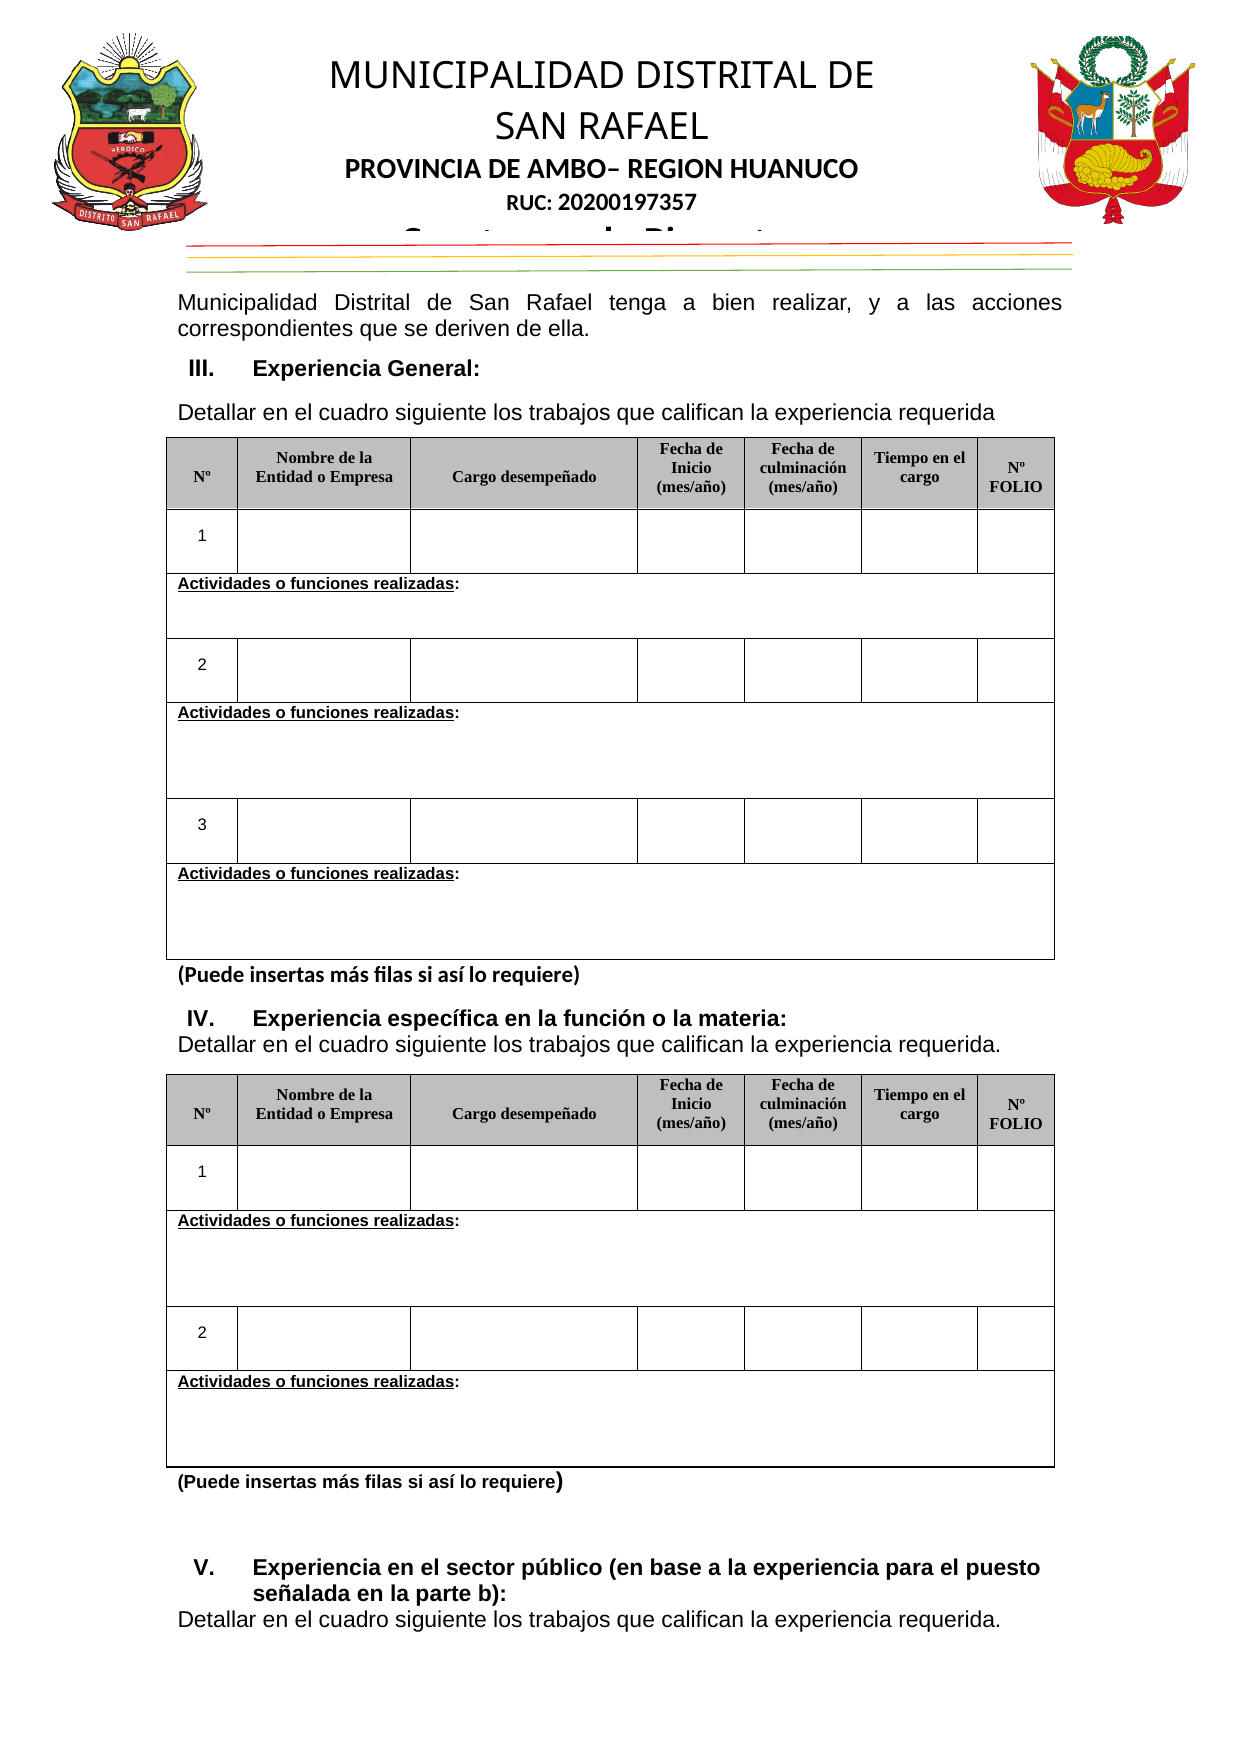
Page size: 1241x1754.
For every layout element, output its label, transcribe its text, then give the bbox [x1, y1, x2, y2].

table_cell [411, 639, 637, 702]
table_cell [411, 799, 637, 863]
table_header Cargo desempeñado [411, 438, 637, 508]
list Experiencia específica en la función o la materia: [215, 1004, 1063, 1031]
table_header Nº [167, 438, 237, 508]
table_cell Actividades o funciones realizadas: [167, 703, 1054, 798]
table_cell 1 [167, 1146, 237, 1209]
table_cell [745, 799, 861, 863]
table_cell [238, 1146, 410, 1209]
text (Puede insertas más filas si así lo requiere) [177, 1467, 1063, 1494]
table_cell [638, 510, 744, 573]
table_cell [978, 510, 1054, 573]
table_cell 2 [167, 639, 237, 702]
list Experiencia en el sector público (en base a la experiencia para el puesto señalada en la parte b): [215, 1553, 1063, 1606]
table_cell [978, 799, 1054, 863]
table_cell 3 [167, 799, 237, 863]
table_header Tiempo en el cargo [862, 438, 977, 508]
table_cell [978, 1146, 1054, 1209]
table_header Fecha de culminación (mes/año) [745, 438, 861, 508]
table_header Fecha de Inicio (mes/año) [638, 438, 744, 508]
table_cell [745, 1146, 861, 1209]
table_cell [238, 510, 410, 573]
table_cell [745, 510, 861, 573]
list Experiencia General: [215, 354, 1063, 382]
table_header Nº [167, 1075, 237, 1145]
table_header Fecha de Inicio (mes/año) [638, 1075, 744, 1145]
table_header Nombre de la Entidad o Empresa [238, 438, 410, 508]
table_cell [862, 799, 977, 863]
table_cell Actividades o funciones realizadas: [167, 1211, 1054, 1306]
table_cell 1 [167, 510, 237, 573]
text (Puede insertas más filas si así lo requiere) [177, 960, 1063, 988]
text Detallar en el cuadro siguiente los trabajos que califican la experiencia requerida. [177, 1031, 1063, 1057]
table_cell [411, 1146, 637, 1209]
table_cell [862, 1307, 977, 1370]
table_header Tiempo en el cargo [862, 1075, 977, 1145]
table_cell [238, 1307, 410, 1370]
picture [1030, 36, 1195, 224]
table_cell Actividades o funciones realizadas: [167, 574, 1054, 637]
table_cell [638, 1146, 744, 1209]
table_cell 2 [167, 1307, 237, 1370]
text Detallar en el cuadro siguiente los trabajos que califican la experiencia requerida. [177, 1606, 1063, 1632]
table_cell [862, 510, 977, 573]
text Detallar en el cuadro siguiente los trabajos que califican la experiencia requerida [177, 398, 1063, 425]
table_cell [862, 1146, 977, 1209]
table_cell [978, 1307, 1054, 1370]
table_header Nº FOLIO [978, 438, 1054, 508]
table_cell [638, 1307, 744, 1370]
table_cell [745, 639, 861, 702]
table_cell [411, 510, 637, 573]
table_cell Actividades o funciones realizadas: [167, 1371, 1054, 1466]
table_header Cargo desempeñado [411, 1075, 637, 1145]
table_cell [978, 639, 1054, 702]
table_header Fecha de culminación (mes/año) [745, 1075, 861, 1145]
table_cell [745, 1307, 861, 1370]
table_cell Actividades o funciones realizadas: [167, 864, 1054, 959]
table_cell [238, 799, 410, 863]
table_cell [411, 1307, 637, 1370]
table_header Nº FOLIO [978, 1075, 1054, 1145]
table_cell [238, 639, 410, 702]
table_cell [638, 639, 744, 702]
picture [31, 25, 235, 237]
table_cell [638, 799, 744, 863]
table_header Nombre de la Entidad o Empresa [238, 1075, 410, 1145]
table_cell [862, 639, 977, 702]
